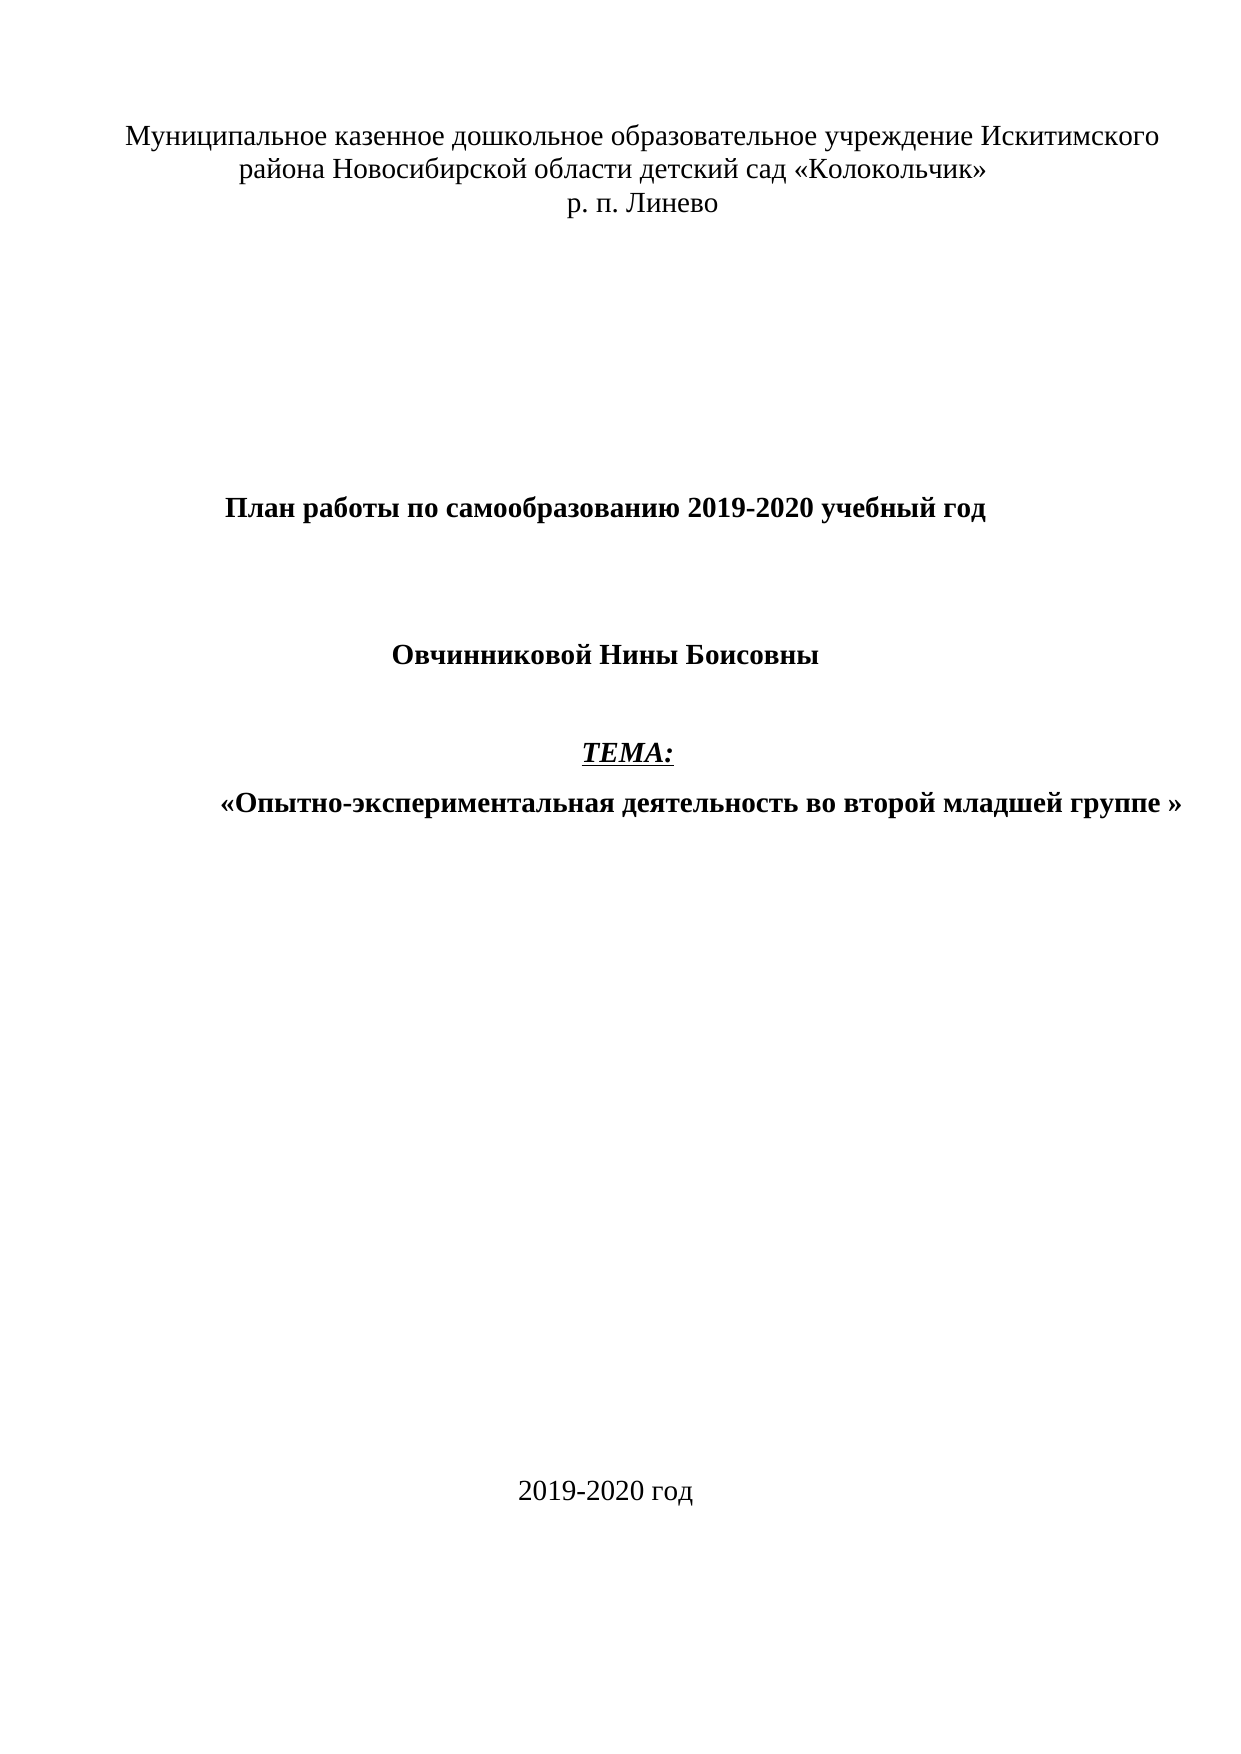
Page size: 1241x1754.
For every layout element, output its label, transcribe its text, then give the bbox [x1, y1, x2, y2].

text «Опытно-экспериментальная деятельность во второй младшей группе » [59, 785, 1196, 818]
text ТЕМА: [59, 736, 1196, 769]
text р. п. Линево [59, 185, 1167, 219]
text План работы по самообразованию 2019-2020 учебный год [59, 490, 1152, 523]
text 2019-2020 год [59, 1473, 1152, 1507]
text Муниципальное казенное дошкольное образовательное учреждение Искитимского района Новосибирской области детский сад «Колокольчик» [59, 118, 1167, 185]
text Овчинниковой Нины Боисовны [59, 637, 1152, 671]
